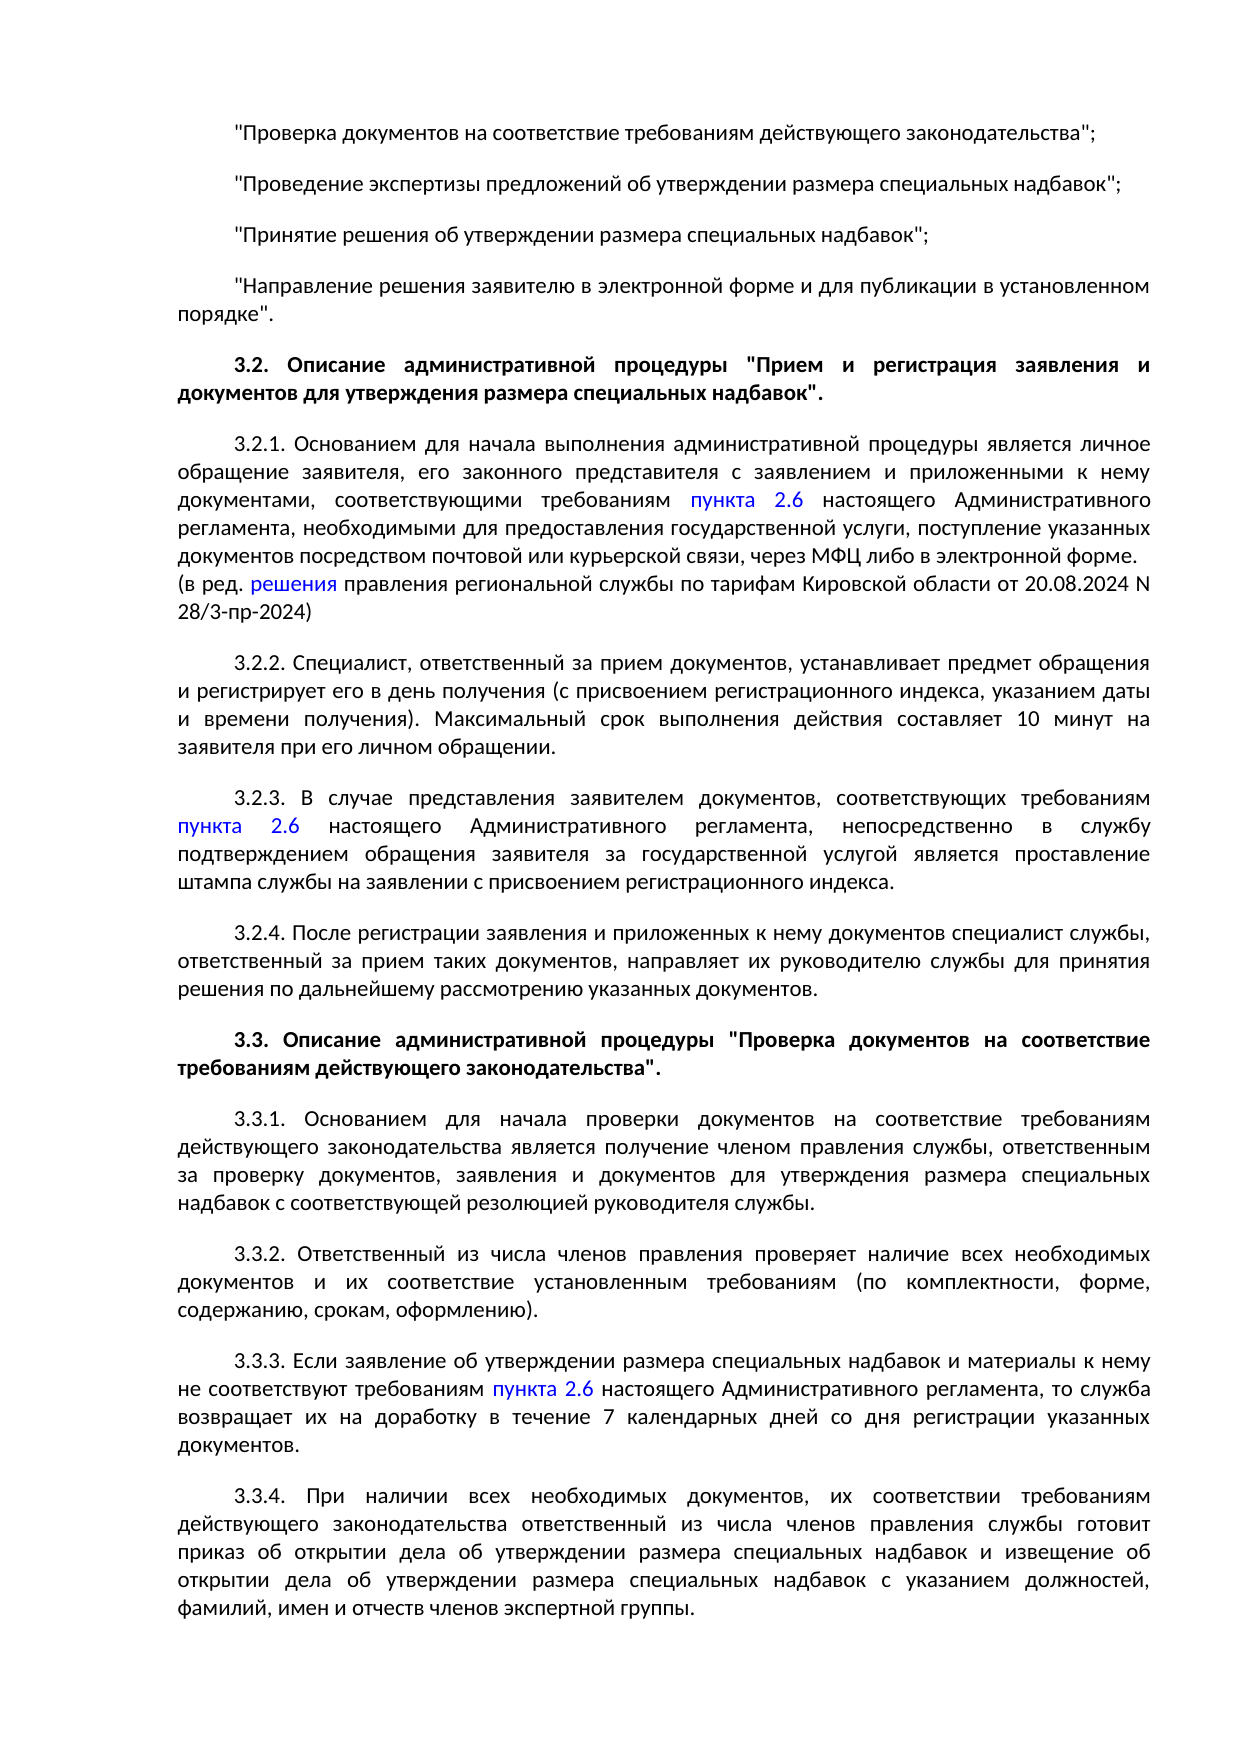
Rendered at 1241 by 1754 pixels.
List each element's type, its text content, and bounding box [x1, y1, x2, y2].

text 3.3.3. Если заявление об утверждении размера специальных надбавок и материалы к нему не соответствуют требованиям пункта 2.6 настоящего Административного регламента, то служба возвращает их на доработку в течение 7 календарных дней со дня регистрации указанных документов. [177, 1346, 1152, 1458]
text "Проведение экспертизы предложений об утверждении размера специальных надбавок"; [177, 169, 1152, 197]
text 3.3.1. Основанием для начала проверки документов на соответствие требованиям действующего законодательства является получение членом правления службы, ответственным за проверку документов, заявления и документов для утверждения размера специальных надбавок с соответствующей резолюцией руководителя службы. [177, 1104, 1152, 1216]
text 3.2.1. Основанием для начала выполнения административной процедуры является личное обращение заявителя, его законного представителя с заявлением и приложенными к нему документами, соответствующими требованиям пункта 2.6 настоящего Административного регламента, необходимыми для предоставления государственной услуги, поступление указанных документов посредством почтовой или курьерской связи, через МФЦ либо в электронной форме. [177, 429, 1152, 569]
text "Проверка документов на соответствие требованиям действующего законодательства"; [177, 118, 1152, 146]
text 3.2.2. Специалист, ответственный за прием документов, устанавливает предмет обращения и регистрирует его в день получения (с присвоением регистрационного индекса, указанием даты и времени получения). Максимальный срок выполнения действия составляет 10 минут на заявителя при его личном обращении. [177, 648, 1152, 760]
text "Направление решения заявителю в электронной форме и для публикации в установленном порядке". [177, 271, 1152, 327]
title 3.2. Описание административной процедуры "Прием и регистрация заявления и документов для утверждения размера специальных надбавок". [177, 350, 1152, 406]
text (в ред. решения правления региональной службы по тарифам Кировской области от 20.08.2024 N 28/3-пр-2024) [177, 569, 1152, 625]
text 3.2.4. После регистрации заявления и приложенных к нему документов специалист службы, ответственный за прием таких документов, направляет их руководителю службы для принятия решения по дальнейшему рассмотрению указанных документов. [177, 918, 1152, 1002]
text 3.3.4. При наличии всех необходимых документов, их соответствии требованиям действующего законодательства ответственный из числа членов правления службы готовит приказ об открытии дела об утверждении размера специальных надбавок и извещение об открытии дела об утверждении размера специальных надбавок с указанием должностей, фамилий, имен и отчеств членов экспертной группы. [177, 1481, 1152, 1621]
text 3.2.3. В случае представления заявителем документов, соответствующих требованиям пункта 2.6 настоящего Административного регламента, непосредственно в службу подтверждением обращения заявителя за государственной услугой является проставление штампа службы на заявлении с присвоением регистрационного индекса. [177, 783, 1152, 895]
text "Принятие решения об утверждении размера специальных надбавок"; [177, 220, 1152, 248]
text 3.3.2. Ответственный из числа членов правления проверяет наличие всех необходимых документов и их соответствие установленным требованиям (по комплектности, форме, содержанию, срокам, оформлению). [177, 1239, 1152, 1323]
title 3.3. Описание административной процедуры "Проверка документов на соответствие требованиям действующего законодательства". [177, 1025, 1152, 1081]
